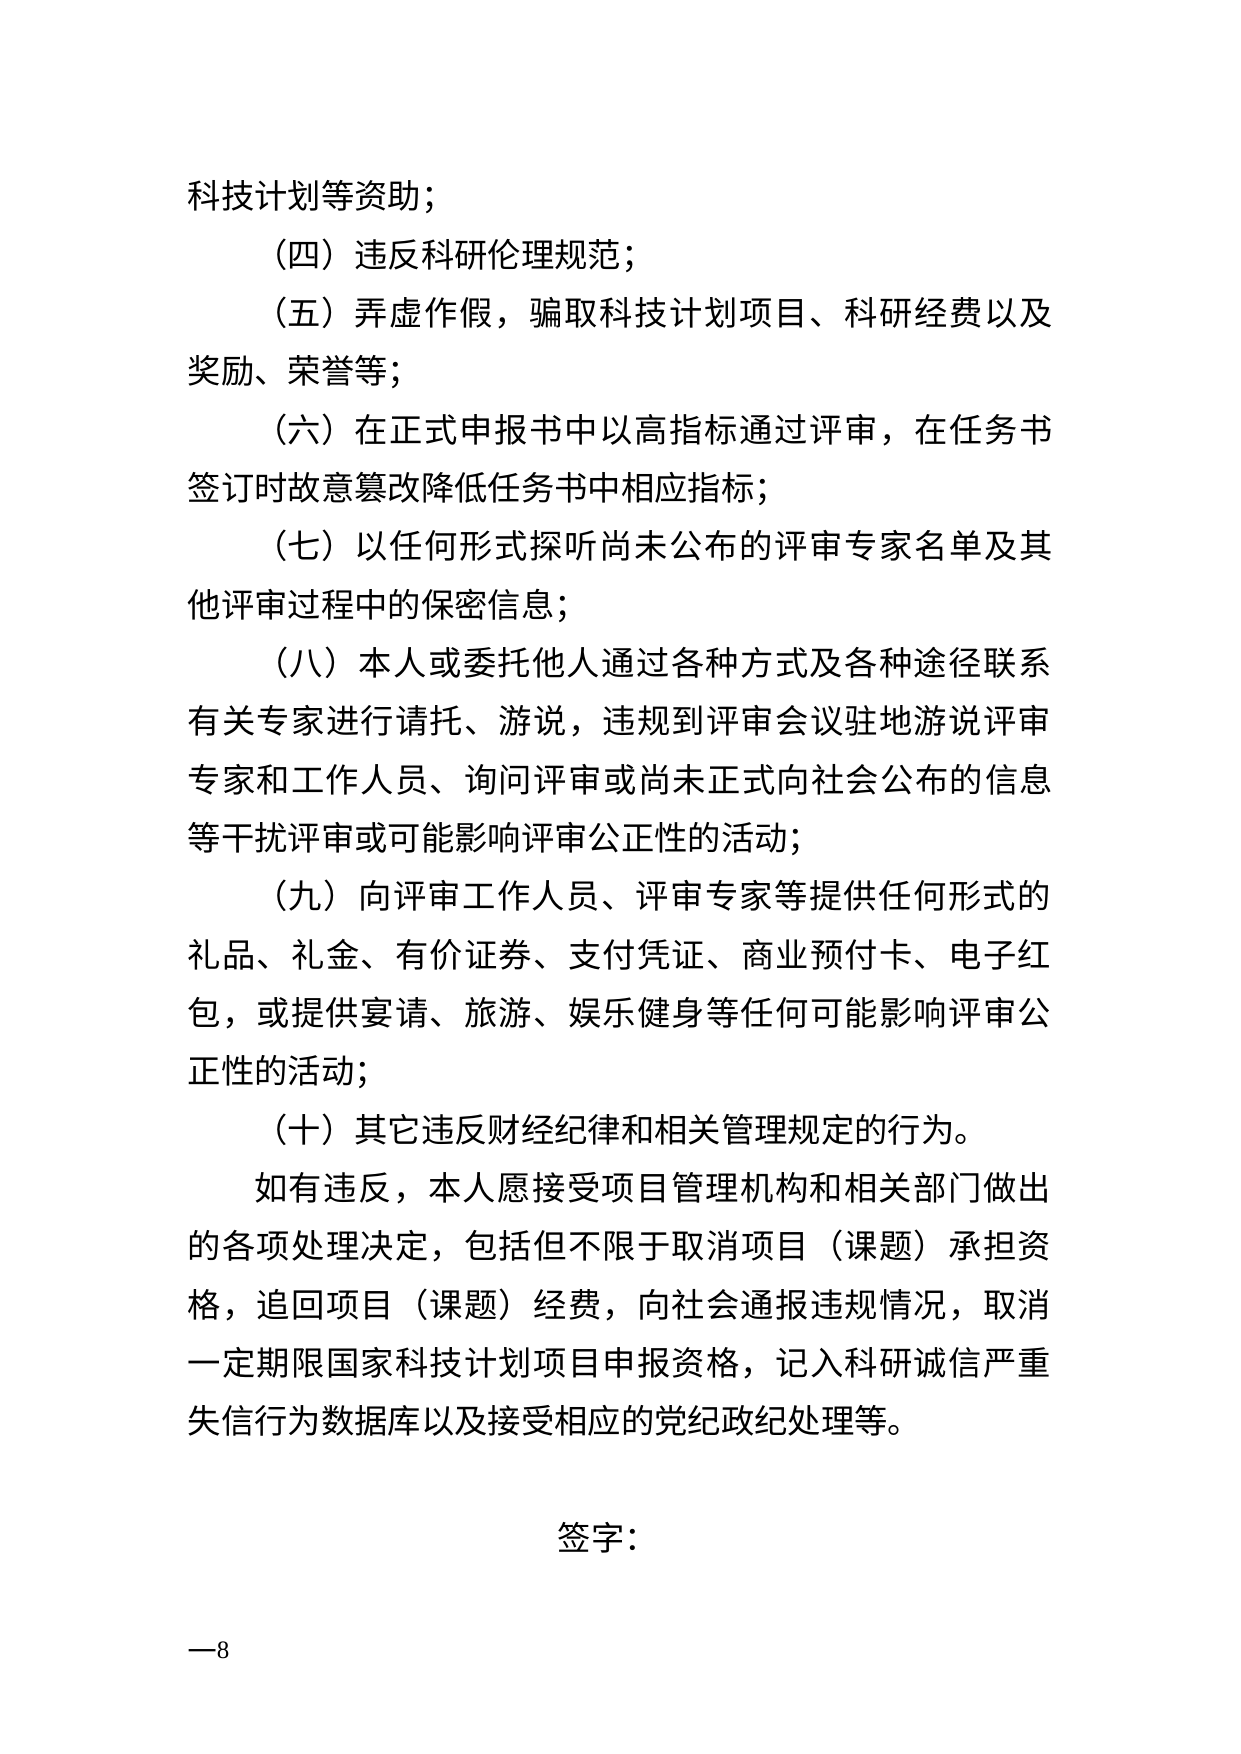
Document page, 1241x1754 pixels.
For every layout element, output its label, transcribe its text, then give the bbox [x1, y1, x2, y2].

list 弄虚作假，骗取科技计划项目、科研经费以及奖励、荣誉等； [187, 279, 1053, 395]
text （八）本人或委托他人通过各种方式及各种途径联系有关专家进行请托、游说，违规到评审会议驻地游说评审专家和工作人员、询问评审或尚未正式向社会公布的信息等干扰评审或可能影响评审公正性的活动； [187, 629, 1053, 862]
text 签字： [187, 1504, 1053, 1562]
list 违反科研伦理规范； [187, 220, 1053, 279]
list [187, 162, 1053, 220]
list 在正式申报书中以高指标通过评审，在任务书签订时故意篡改降低任务书中相应指标； [187, 395, 1053, 512]
list 以任何形式探听尚未公布的评审专家名单及其他评审过程中的保密信息； [187, 512, 1053, 629]
text （十）其它违反财经纪律和相关管理规定的行为。 [187, 1095, 1053, 1154]
text （九）向评审工作人员、评审专家等提供任何形式的礼品、礼金、有价证券、支付凭证、商业预付卡、电子红包，或提供宴请、旅游、娱乐健身等任何可能影响评审公正性的活动； [187, 862, 1053, 1095]
text 如有违反，本人愿接受项目管理机构和相关部门做出的各项处理决定，包括但不限于取消项目（课题）承担资格，追回项目（课题）经费，向社会通报违规情况，取消一定期限国家科技计划项目申报资格，记入科研诚信严重失信行为数据库以及接受相应的党纪政纪处理等。 [187, 1154, 1053, 1445]
